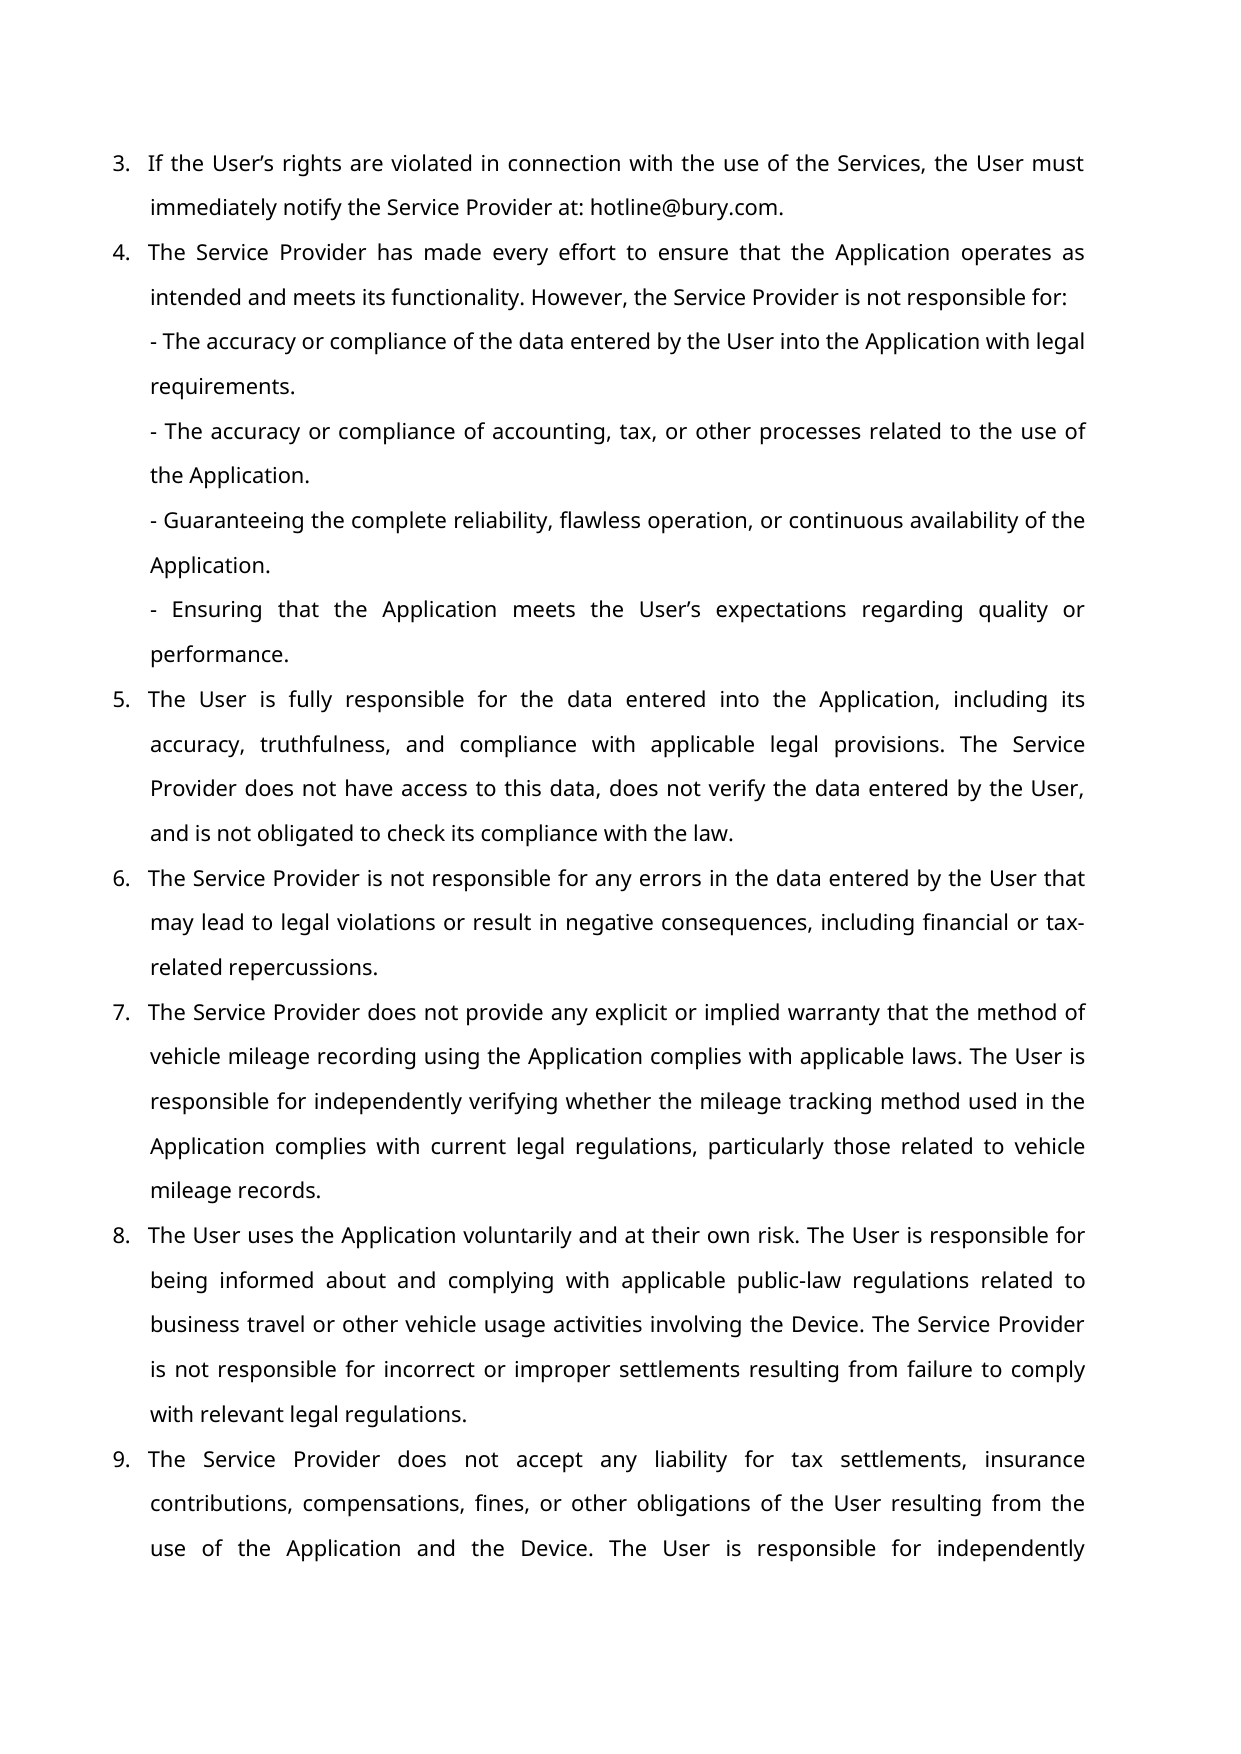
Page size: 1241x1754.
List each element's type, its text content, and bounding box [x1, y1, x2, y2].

list - The accuracy or compliance of accounting, tax, or other processes related to the use of the Application. [150, 416, 1087, 490]
list - The accuracy or compliance of the data entered by the User into the Application with legal requirements. [150, 326, 1087, 401]
list - Ensuring that the Application meets the User’s expectations regarding quality or performance. [150, 594, 1087, 669]
list The Service Provider does not provide any explicit or implied warranty that the method of vehicle mileage recording using the Application complies with applicable laws. The User is responsible for independently verifying whether the mileage tracking method used in the Application complies with current legal regulations, particularly those related to vehicle mileage records. [112, 997, 1087, 1205]
list The User uses the Application voluntarily and at their own risk. The User is responsible for being informed about and complying with applicable public-law regulations related to business travel or other vehicle usage activities involving the Device. The Service Provider is not responsible for incorrect or improper settlements resulting from failure to comply with relevant legal regulations. [112, 1220, 1087, 1429]
list - Guaranteeing the complete reliability, flawless operation, or continuous availability of the Application. [150, 505, 1087, 579]
list The Service Provider is not responsible for any errors in the data entered by the User that may lead to legal violations or result in negative consequences, including financial or tax-related repercussions. [112, 863, 1087, 982]
list If the User’s rights are violated in connection with the use of the Services, the User must immediately notify the Service Provider at: hotline@bury.com. [112, 148, 1087, 222]
list The User is fully responsible for the data entered into the Application, including its accuracy, truthfulness, and compliance with applicable legal provisions. The Service Provider does not have access to this data, does not verify the data entered by the User, and is not obligated to check its compliance with the law. [112, 684, 1087, 848]
list The Service Provider has made every effort to ensure that the Application operates as intended and meets its functionality. However, the Service Provider is not responsible for: [112, 237, 1087, 311]
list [112, 1443, 1087, 1563]
